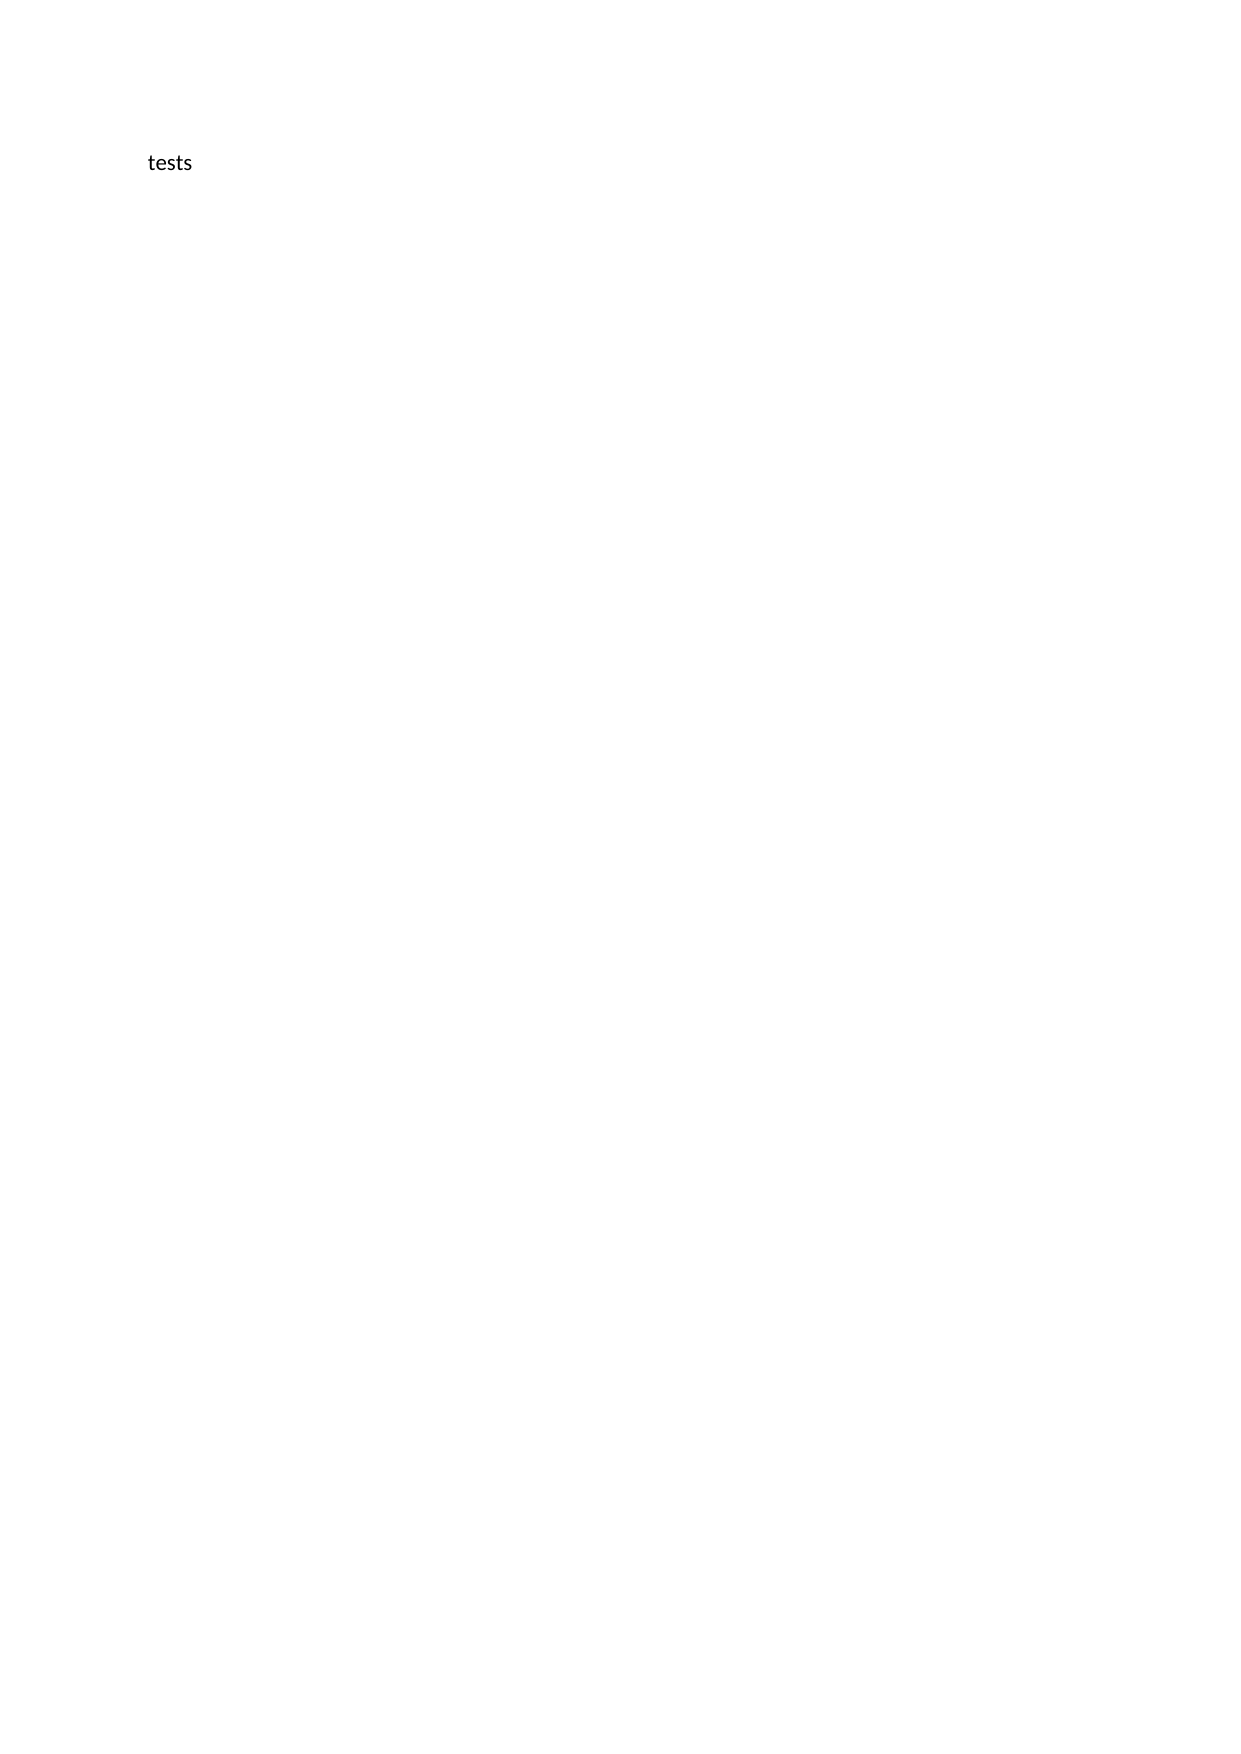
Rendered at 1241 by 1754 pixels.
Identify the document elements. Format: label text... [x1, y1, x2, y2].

text tests [148, 148, 1093, 176]
